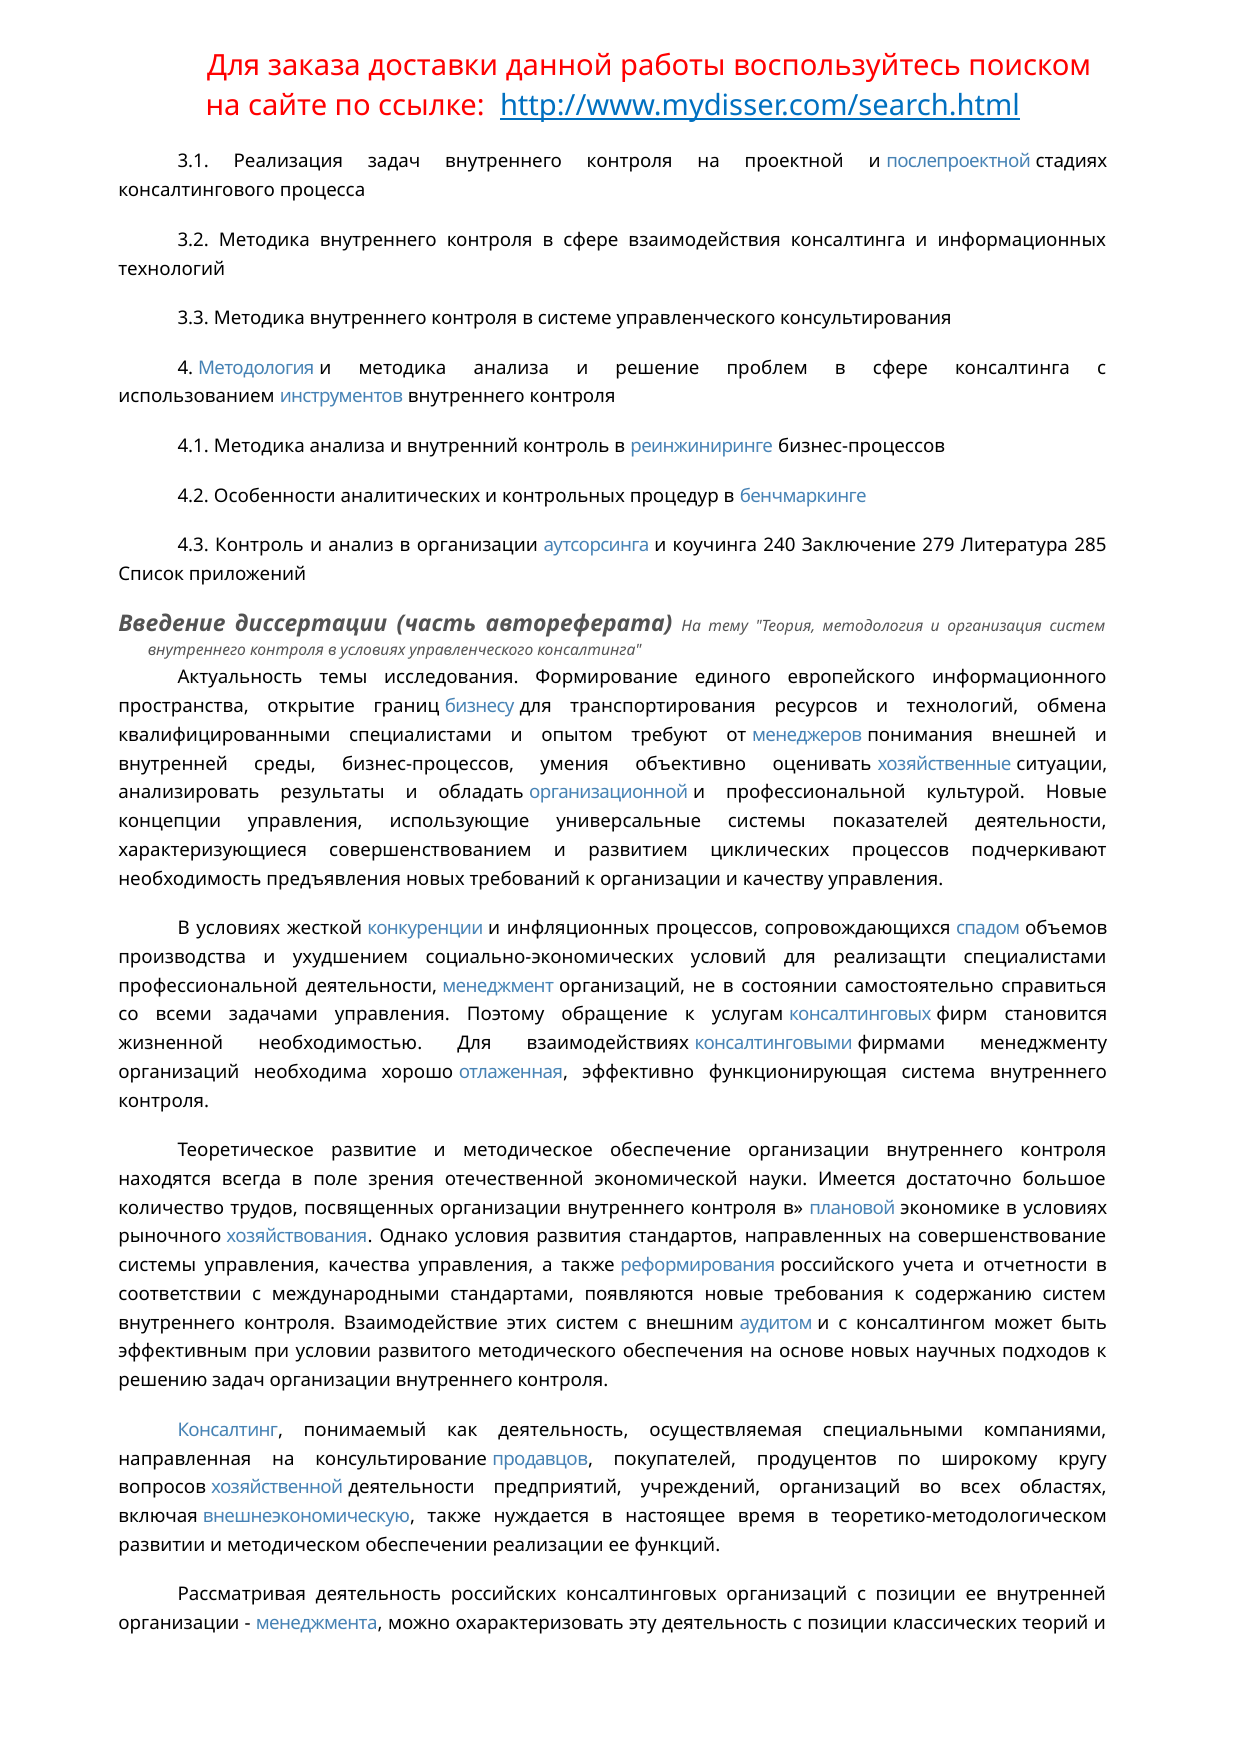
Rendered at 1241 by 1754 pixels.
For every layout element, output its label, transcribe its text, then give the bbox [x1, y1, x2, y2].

subtitle Введение диссертации (часть автореферата) На тему "Теория, методология и организация систем внутреннего контроля в условиях управленческого консалтинга" [118, 607, 1107, 660]
